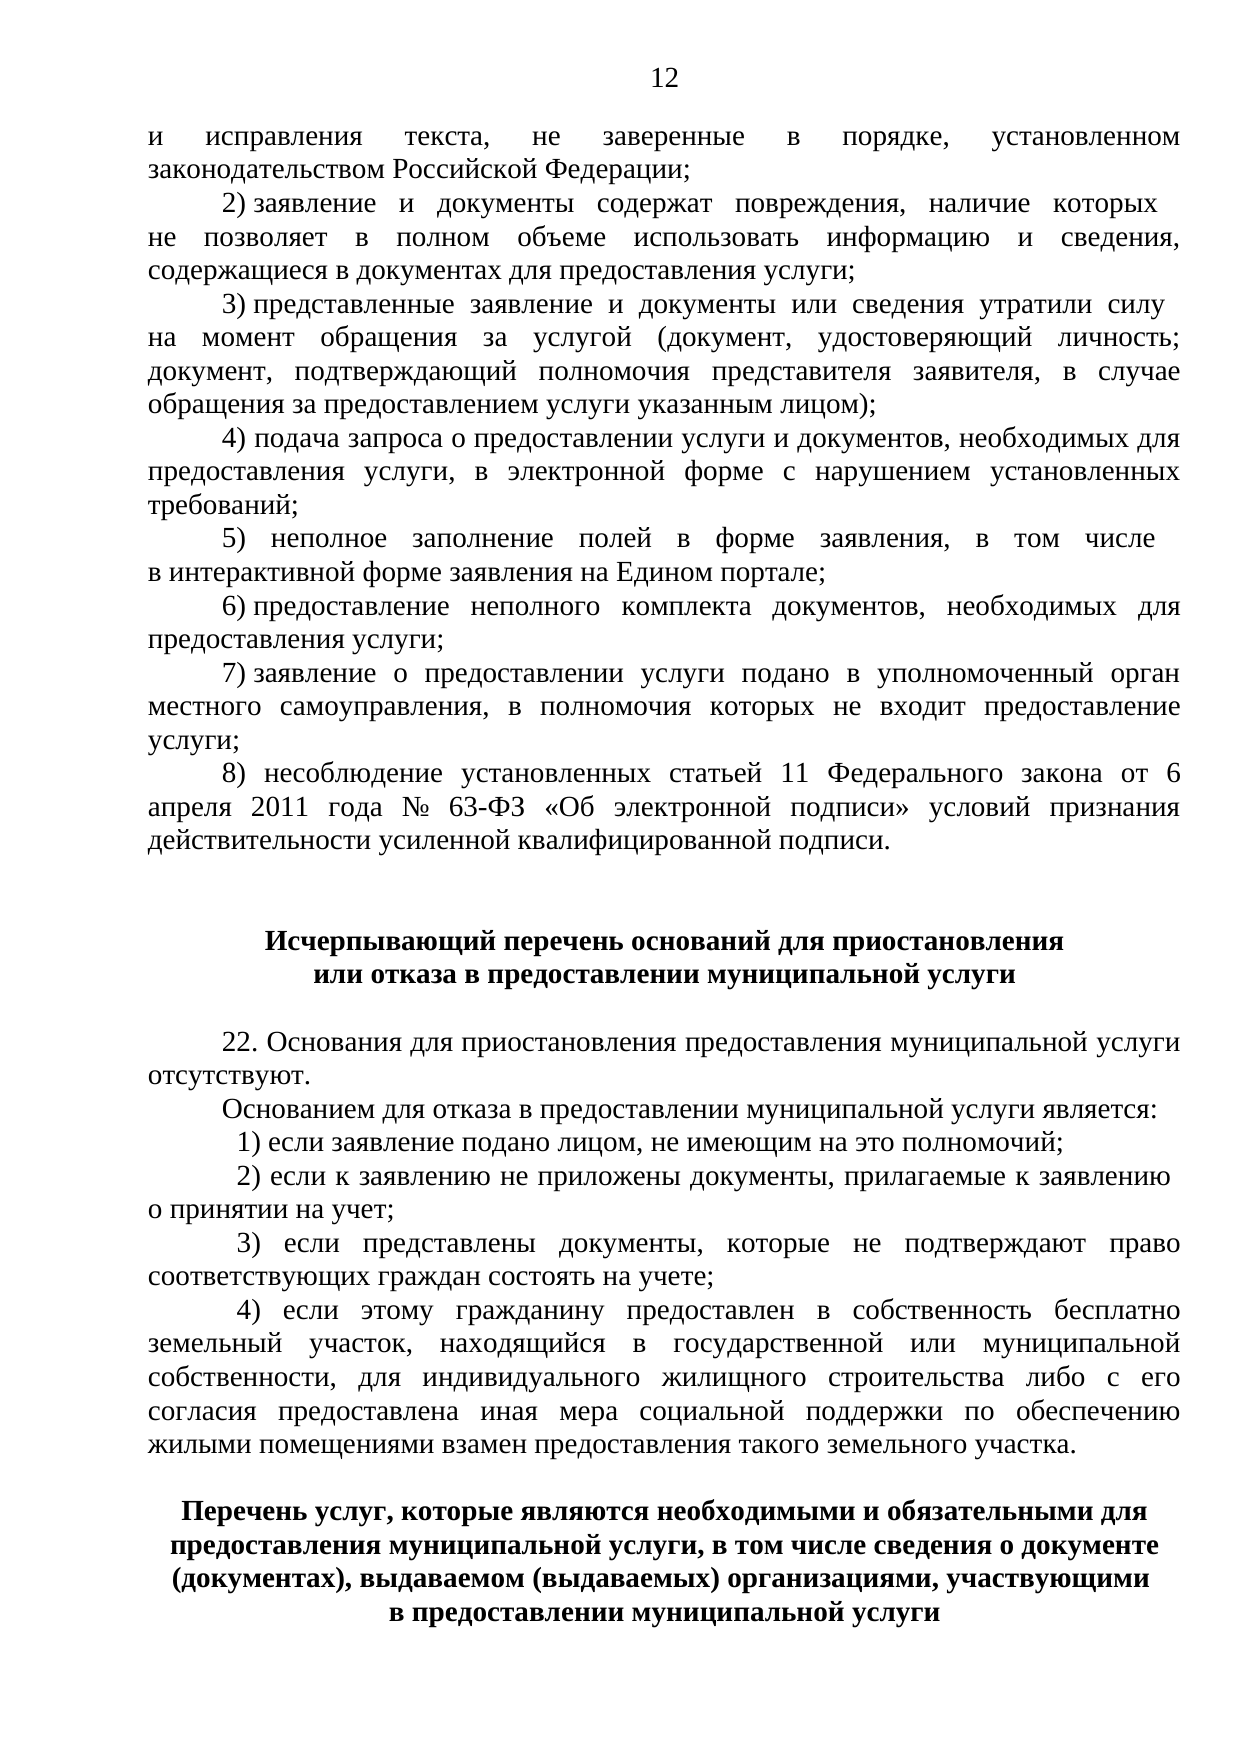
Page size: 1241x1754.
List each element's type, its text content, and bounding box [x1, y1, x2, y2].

text 4) если этому гражданину предоставлен в собственность бесплатно земельный участок, находящийся в государственной или муниципальной собственности, для индивидуального жилищного строительства либо с его согласия предоставлена иная мера социальной поддержки по обеспечению жилыми помещениями взамен предоставления такого земельного участка. [148, 1292, 1181, 1460]
text Основанием для отказа в предоставлении муниципальной услуги является: [148, 1091, 1181, 1124]
text 22. Основания для приостановления предоставления муниципальной услуги отсутствуют. [148, 1024, 1181, 1091]
text Перечень услуг, которые являются необходимыми и обязательными для предоставления муниципальной услуги, в том числе сведения о документе (документах), выдаваемом (выдаваемых) организациями, участвующими в предоставлении муниципальной услуги [148, 1493, 1181, 1627]
text 2) если к заявлению не приложены документы, прилагаемые к заявлению о принятии на учет; [148, 1158, 1181, 1225]
text или отказа в предоставлении муниципальной услуги [148, 957, 1181, 990]
text 3) если представлены документы, которые не подтверждают право соответствующих граждан состоять на учете; [148, 1225, 1181, 1292]
text 1) если заявление подано лицом, не имеющим на это полномочий; [148, 1124, 1181, 1158]
text Исчерпывающий перечень оснований для приостановления [148, 923, 1181, 957]
text 7) заявление о предоставлении услуги подано в уполномоченный орган местного самоуправления, в полномочия которых не входит предоставление услуги; [148, 655, 1181, 755]
text 2) заявление и документы содержат повреждения, наличие которых не позволяет в полном объеме использовать информацию и сведения, содержащиеся в документах для предоставления услуги; [148, 185, 1181, 286]
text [148, 118, 1181, 185]
text 4) подача запроса о предоставлении услуги и документов, необходимых для предоставления услуги, в электронной форме с нарушением установленных требований; [148, 420, 1181, 521]
text 5) неполное заполнение полей в форме заявления, в том числе в интерактивной форме заявления на Едином портале; [148, 521, 1181, 588]
text 3) представленные заявление и документы или сведения утратили силу на момент обращения за услугой (документ, удостоверяющий личность; документ, подтверждающий полномочия представителя заявителя, в случае обращения за предоставлением услуги указанным лицом); [148, 286, 1181, 420]
text 6) предоставление неполного комплекта документов, необходимых для предоставления услуги; [148, 588, 1181, 655]
text 8) несоблюдение установленных статьей 11 Федерального закона от 6 апреля 2011 года № 63-ФЗ «Об электронной подписи» условий признания действительности усиленной квалифицированной подписи. [148, 755, 1181, 856]
